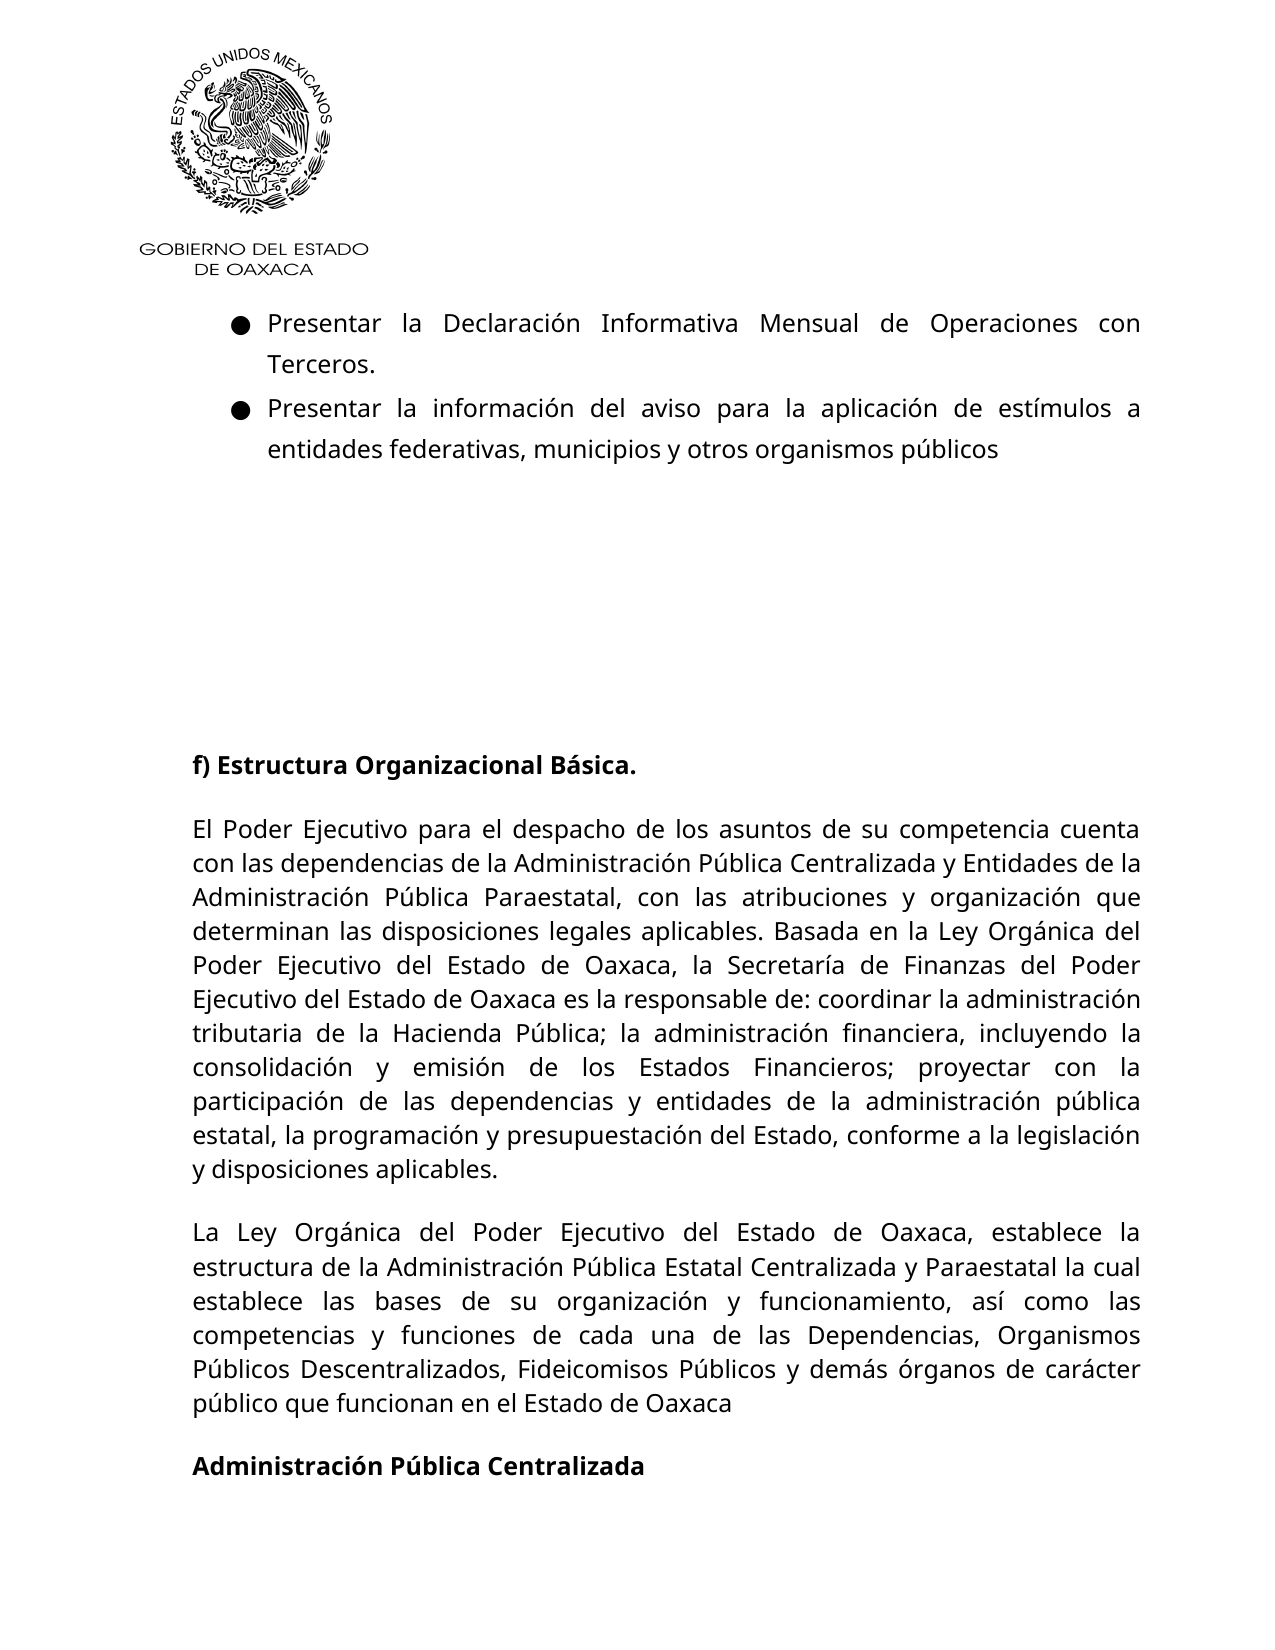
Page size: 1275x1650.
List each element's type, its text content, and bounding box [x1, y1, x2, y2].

text El Poder Ejecutivo para el despacho de los asuntos de su competencia cuenta con las dependencias de la Administración Pública Centralizada y Entidades de la Administración Pública Paraestatal, con las atribuciones y organización que determinan las disposiciones legales aplicables. Basada en la Ley Orgánica del Poder Ejecutivo del Estado de Oaxaca, la Secretaría de Finanzas del Poder Ejecutivo del Estado de Oaxaca es la responsable de: coordinar la administración tributaria de la Hacienda Pública; la administración financiera, incluyendo la consolidación y emisión de los Estados Financieros; proyectar con la participación de las dependencias y entidades de la administración pública estatal, la programación y presupuestación del Estado, conforme a la legislación y disposiciones aplicables. [192, 811, 1142, 1186]
list Presentar la Declaración Informativa Mensual de Operaciones con Terceros. [229, 295, 1142, 381]
text La Ley Orgánica del Poder Ejecutivo del Estado de Oaxaca, establece la estructura de la Administración Pública Estatal Centralizada y Paraestatal la cual establece las bases de su organización y funcionamiento, así como las competencias y funciones de cada una de las Dependencias, Organismos Públicos Descentralizados, Fideicomisos Públicos y demás órganos de carácter público que funcionan en el Estado de Oaxaca [192, 1215, 1142, 1419]
text f) Estructura Organizacional Básica. [192, 748, 1142, 782]
text Administración Pública Centralizada [192, 1449, 1142, 1483]
picture [134, 42, 374, 281]
list Presentar la información del aviso para la aplicación de estímulos a entidades federativas, municipios y otros organismos públicos [229, 381, 1142, 466]
